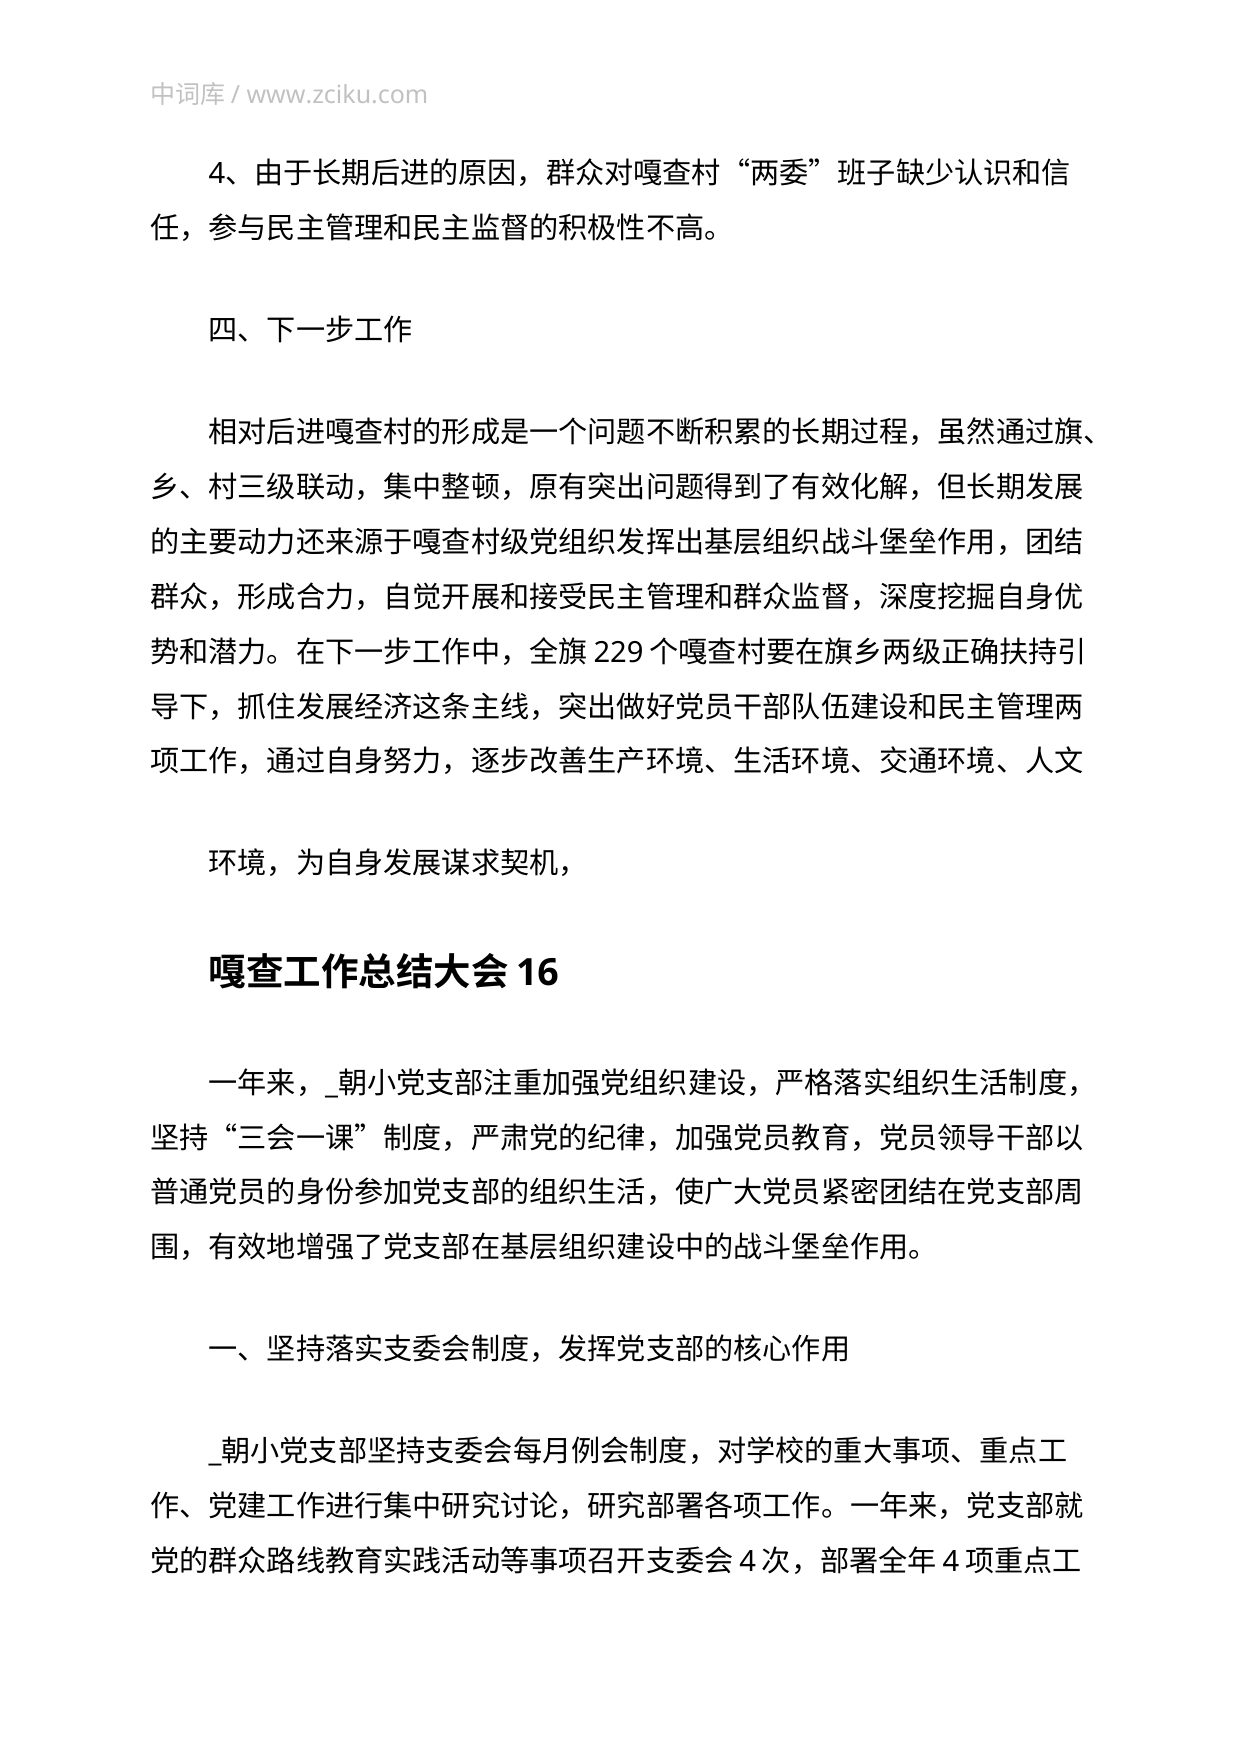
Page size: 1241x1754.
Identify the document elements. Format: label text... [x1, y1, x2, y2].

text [150, 1427, 1090, 1580]
text 嘎查工作总结大会16 [150, 942, 1090, 996]
text 四、下一步工作 [150, 307, 1090, 349]
text 一年来，_朝小党支部注重加强党组织建设，严格落实组织生活制度，坚持“三会一课”制度，严肃党的纪律，加强党员教育，党员领导干部以普通党员的身份参加党支部的组织生活，使广大党员紧密团结在党支部周围，有效地增强了党支部在基层组织建设中的战斗堡垒作用。 [150, 1059, 1090, 1266]
text 一、坚持落实支委会制度，发挥党支部的核心作用 [150, 1326, 1090, 1368]
text 相对后进嘎查村的形成是一个问题不断积累的长期过程，虽然通过旗、乡、村三级联动，集中整顿，原有突出问题得到了有效化解，但长期发展的主要动力还来源于嘎查村级党组织发挥出基层组织战斗堡垒作用，团结群众，形成合力，自觉开展和接受民主管理和群众监督，深度挖掘自身优势和潜力。在下一步工作中，全旗229个嘎查村要在旗乡两级正确扶持引导下，抓住发展经济这条主线，突出做好党员干部队伍建设和民主管理两项工作，通过自身努力，逐步改善生产环境、生活环境、交通环境、人文 [150, 408, 1090, 780]
text 4、由于长期后进的原因，群众对嘎查村“两委”班子缺少认识和信任，参与民主管理和民主监督的积极性不高。 [150, 150, 1090, 247]
text 环境，为自身发展谋求契机， [150, 840, 1090, 882]
